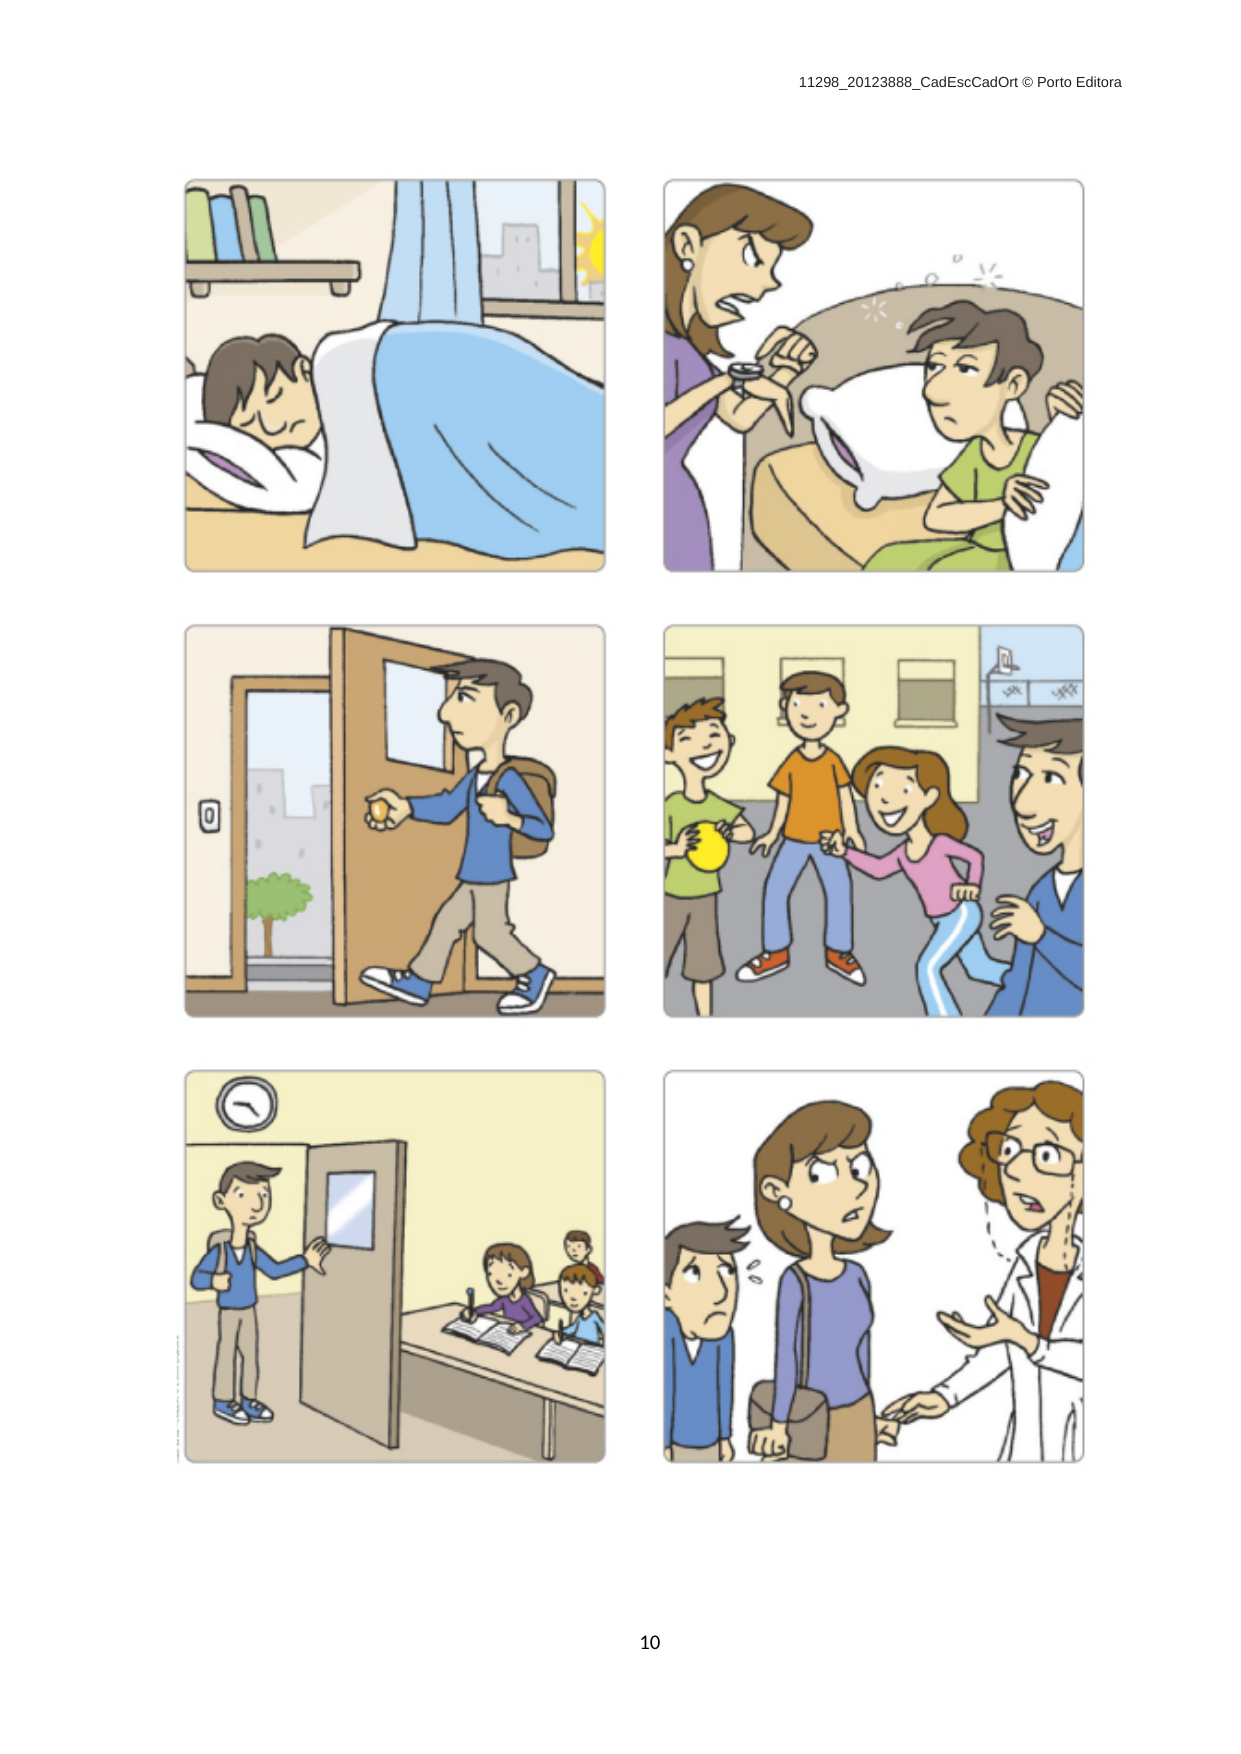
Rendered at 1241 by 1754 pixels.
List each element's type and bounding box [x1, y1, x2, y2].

picture [176, 170, 1094, 1473]
